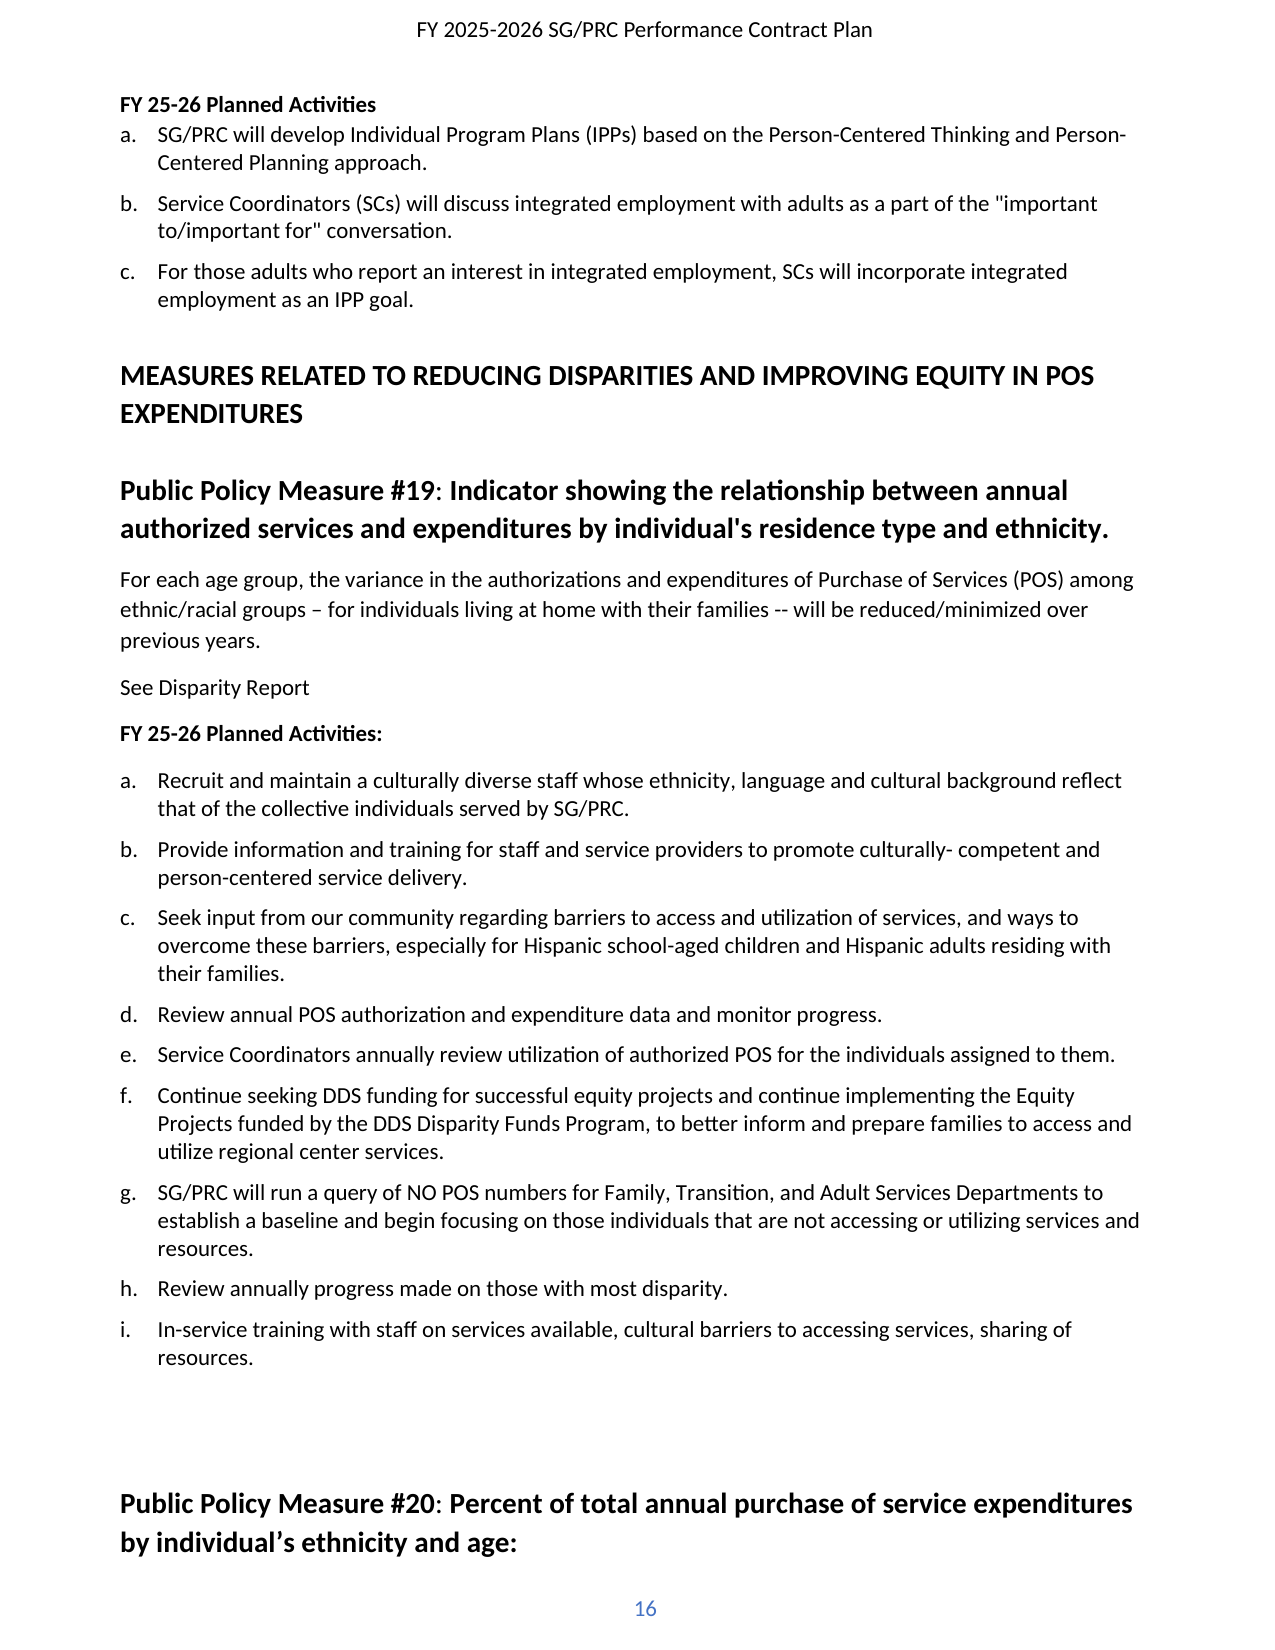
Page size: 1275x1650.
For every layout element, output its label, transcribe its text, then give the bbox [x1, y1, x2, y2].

list Recruit and maintain a culturally diverse staff whose ethnicity, language and cultural background reflect that of the collective individuals served by SG/PRC. [120, 766, 1151, 822]
text For each age group, the variance in the authorizations and expenditures of Purchase of Services (POS) among ethnic/racial groups – for individuals living at home with their families -- will be reduced/minimized over previous years. [120, 565, 1151, 654]
text FY 25-26 Planned Activities: [45, 719, 1151, 748]
list Provide information and training for staff and service providers to promote culturally- competent and person-centered service delivery. [120, 835, 1151, 891]
list In-service training with staff on services available, cultural barriers to accessing services, sharing of resources. [120, 1315, 1151, 1371]
list Review annual POS authorization and expenditure data and monitor progress. [120, 1000, 1151, 1028]
list SG/PRC will develop Individual Program Plans (IPPs) based on the Person-Centered Thinking and Person-Centered Planning approach. [120, 120, 1151, 176]
list Seek input from our community regarding barriers to access and utilization of services, and ways to overcome these barriers, especially for Hispanic school-aged children and Hispanic adults residing with their families. [120, 903, 1151, 988]
list For those adults who report an interest in integrated employment, SCs will incorporate integrated employment as an IPP goal. [120, 257, 1151, 313]
list Review annually progress made on those with most disparity. [120, 1274, 1151, 1302]
list FY 25-26 Planned Activities [120, 90, 1151, 118]
text Public Policy Measure #20: Percent of total annual purchase of service expenditures by individual’s ethnicity and age: [120, 1485, 1151, 1559]
list SG/PRC will run a query of NO POS numbers for Family, Transition, and Adult Services Departments to establish a baseline and begin focusing on those individuals that are not accessing or utilizing services and resources. [120, 1178, 1151, 1262]
list Service Coordinators annually review utilization of authorized POS for the individuals assigned to them. [120, 1041, 1151, 1069]
text See Disparity Report [120, 673, 1151, 701]
list Service Coordinators (SCs) will discuss integrated employment with adults as a part of the "important to/important for" conversation. [120, 189, 1151, 245]
text MEASURES RELATED TO REDUCING DISPARITIES AND IMPROVING EQUITY IN POS EXPENDITURES Public Policy Measure #19: Indicator showing the relationship between annual authorized services and expenditures by individual's residence type and ethnicity. [120, 326, 1151, 546]
list Continue seeking DDS funding for successful equity projects and continue implementing the Equity Projects funded by the DDS Disparity Funds Program, to better inform and prepare families to access and utilize regional center services. [120, 1081, 1151, 1165]
